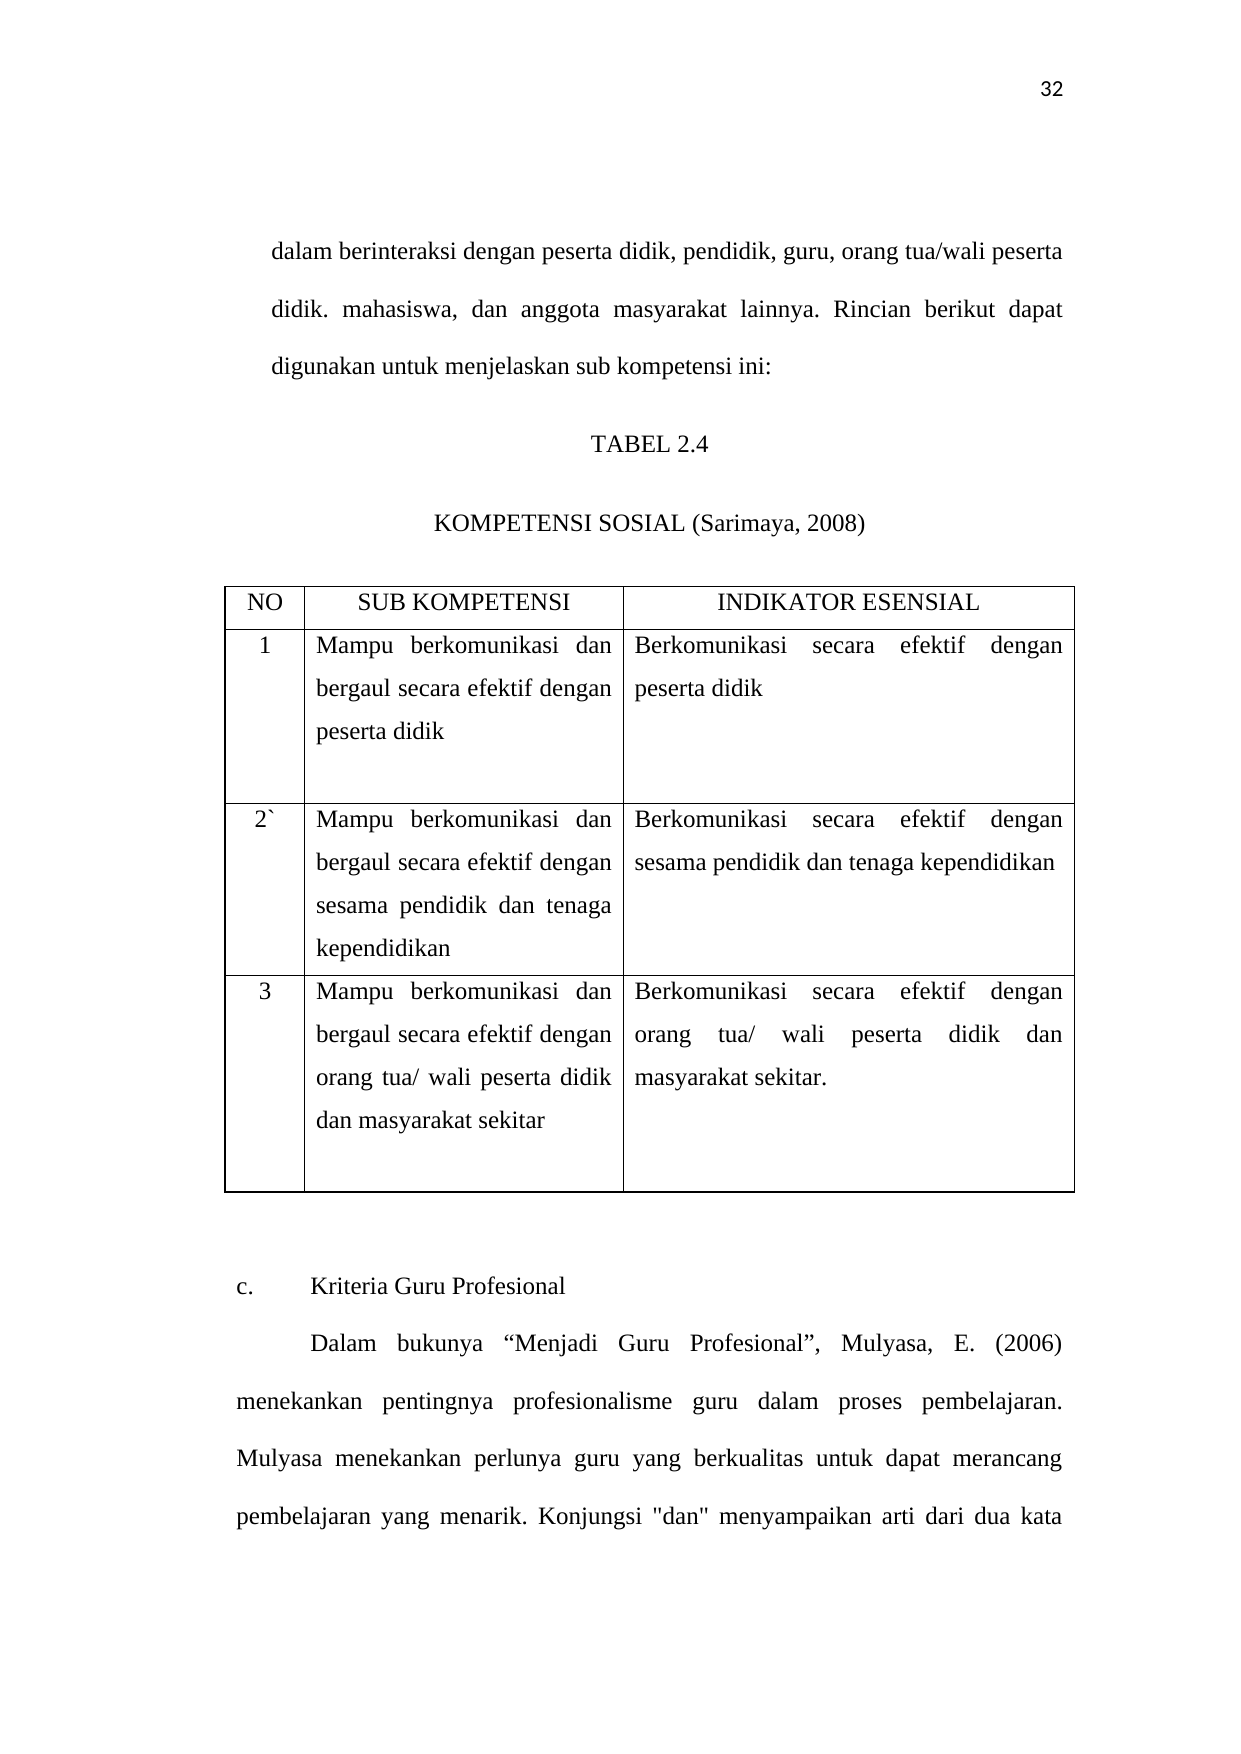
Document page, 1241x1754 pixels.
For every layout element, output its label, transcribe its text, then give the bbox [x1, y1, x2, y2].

table_cell Mampu berkomunikasi dan bergaul secara efektif dengan orang tua/ wali peserta didik dan masyarakat sekitar [305, 976, 623, 1191]
table_cell Berkomunikasi secara efektif dengan orang tua/ wali peserta didik dan masyarakat sekitar. [624, 976, 1074, 1191]
table_cell Mampu berkomunikasi dan bergaul secara efektif dengan sesama pendidik dan tenaga kependidikan [305, 804, 623, 975]
table_cell 2` [226, 804, 304, 975]
table_header NO [226, 587, 304, 629]
table_cell Mampu berkomunikasi dan bergaul secara efektif dengan peserta didik [305, 630, 623, 803]
text TABEL 2.4 [236, 429, 1063, 458]
table_cell 1 [226, 630, 304, 803]
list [236, 1328, 1063, 1529]
table_cell Berkomunikasi secara efektif dengan sesama pendidik dan tenaga kependidikan [624, 804, 1074, 975]
table_cell Berkomunikasi secara efektif dengan peserta didik [624, 630, 1074, 803]
table_cell 3 [226, 976, 304, 1191]
table_header SUB KOMPETENSI [305, 587, 623, 629]
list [271, 236, 1063, 380]
text KOMPETENSI SOSIAL (Sarimaya, 2008) [236, 508, 1063, 537]
table_header INDIKATOR ESENSIAL [624, 587, 1074, 629]
list Kriteria Guru Profesional [236, 1271, 1063, 1299]
